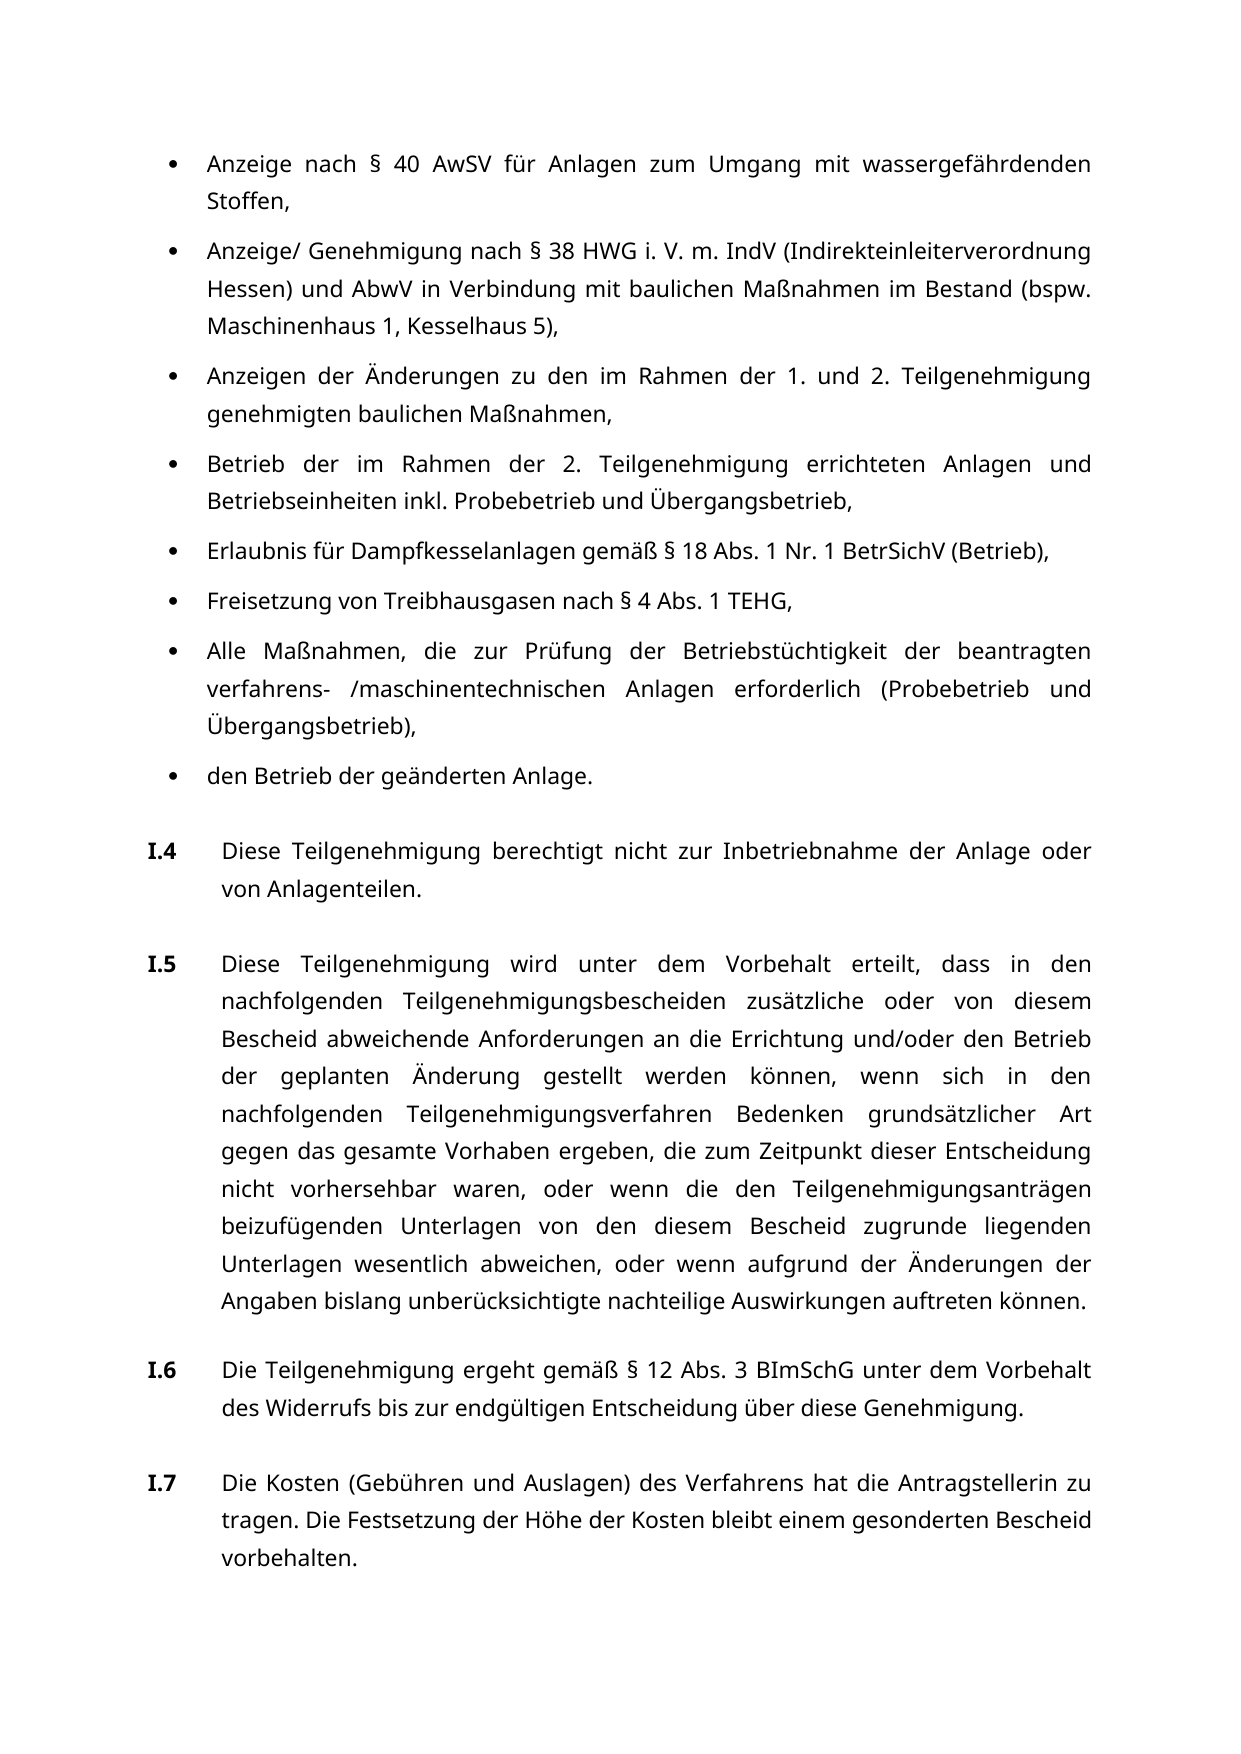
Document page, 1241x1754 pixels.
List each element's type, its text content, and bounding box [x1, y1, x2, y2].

list den Betrieb der geänderten Anlage. [169, 760, 1093, 791]
list Anzeige/ Genehmigung nach § 38 HWG i. V. m. IndV (Indirekteinleiterverordnung Hessen) und AbwV in Verbindung mit baulichen Maßnahmen im Bestand (bspw. Maschinenhaus 1, Kesselhaus 5), [169, 235, 1093, 341]
list Erlaubnis für Dampfkesselanlagen gemäß § 18 Abs. 1 Nr. 1 BetrSichV (Betrieb), [169, 535, 1093, 566]
text I.6 Die Teilgenehmigung ergeht gemäß § 12 Abs. 3 BImSchG unter dem Vorbehalt des Widerrufs bis zur endgültigen Entscheidung über diese Genehmigung. [148, 1354, 1093, 1423]
list Betrieb der im Rahmen der 2. Teilgenehmigung errichteten Anlagen und Betriebseinheiten inkl. Probebetrieb und Übergangsbetrieb, [169, 448, 1093, 516]
list Freisetzung von Treibhausgasen nach § 4 Abs. 1 TEHG, [169, 585, 1093, 616]
text I.7 Die Kosten (Gebühren und Auslagen) des Verfahrens hat die Antragstellerin zu tragen. Die Festsetzung der Höhe der Kosten bleibt einem gesonderten Bescheid vorbehalten. [148, 1467, 1093, 1573]
text I.5 Diese Teilgenehmigung wird unter dem Vorbehalt erteilt, dass in den nachfolgenden Teilgenehmigungsbescheiden zusätzliche oder von diesem Bescheid abweichende Anforderungen an die Errichtung und/oder den Betrieb der geplanten Änderung gestellt werden können, wenn sich in den nachfolgenden Teilgenehmigungsverfahren Bedenken grundsätzlicher Art gegen das gesamte Vorhaben ergeben, die zum Zeitpunkt dieser Entscheidung nicht vorhersehbar waren, oder wenn die den Teilgenehmigungsanträgen beizufügenden Unterlagen von den diesem Bescheid zugrunde liegenden Unterlagen wesentlich abweichen, oder wenn aufgrund der Änderungen der Angaben bislang unberücksichtigte nachteilige Auswirkungen auftreten können. [148, 948, 1093, 1316]
text I.4 Diese Teilgenehmigung berechtigt nicht zur Inbetriebnahme der Anlage oder von Anlagenteilen. [148, 835, 1093, 904]
list Anzeige nach § 40 AwSV für Anlagen zum Umgang mit wassergefährdenden Stoffen, [169, 148, 1093, 216]
list Anzeigen der Änderungen zu den im Rahmen der 1. und 2. Teilgenehmigung genehmigten baulichen Maßnahmen, [169, 360, 1093, 429]
list Alle Maßnahmen, die zur Prüfung der Betriebstüchtigkeit der beantragten verfahrens- /maschinentechnischen Anlagen erforderlich (Probebetrieb und Übergangsbetrieb), [169, 635, 1093, 741]
